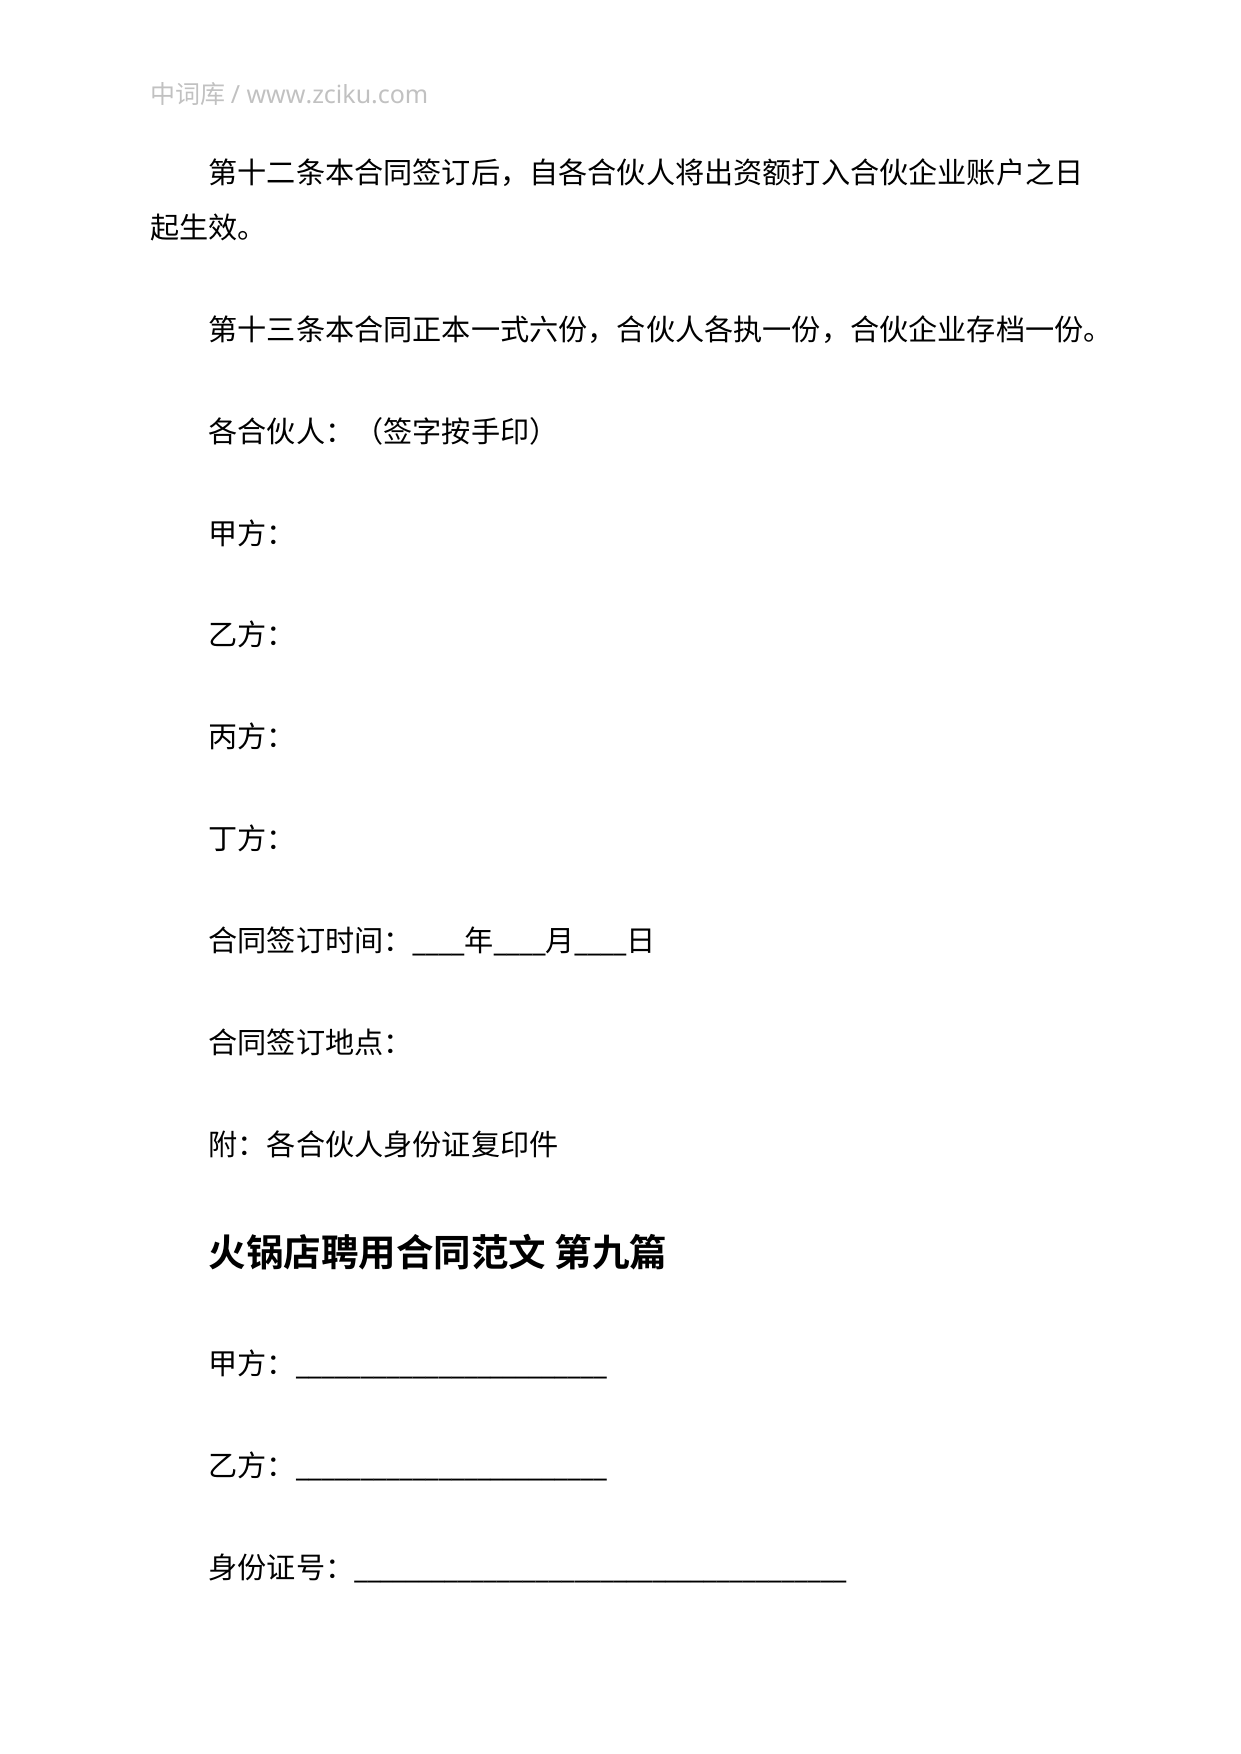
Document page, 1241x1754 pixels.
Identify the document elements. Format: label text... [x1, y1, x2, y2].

text 第十二条本合同签订后，自各合伙人将出资额打入合伙企业账户之日起生效。 [150, 150, 1090, 247]
text 身份证号：______________________________________ [150, 1544, 1090, 1587]
text 丙方： [150, 714, 1090, 756]
text 附：各合伙人身份证复印件 [150, 1121, 1090, 1163]
text 第十三条本合同正本一式六份，合伙人各执一份，合伙企业存档一份。 [150, 307, 1090, 349]
text 甲方：________________________ [150, 1340, 1090, 1383]
text 甲方： [150, 510, 1090, 552]
text 丁方： [150, 816, 1090, 858]
text 合同签订时间：____年____月____日 [150, 917, 1090, 960]
text 合同签订地点： [150, 1019, 1090, 1062]
text 火锅店聘用合同范文 第九篇 [150, 1223, 1090, 1277]
text 乙方： [150, 612, 1090, 654]
text 乙方：________________________ [150, 1442, 1090, 1484]
text 各合伙人：（签字按手印） [150, 408, 1090, 451]
